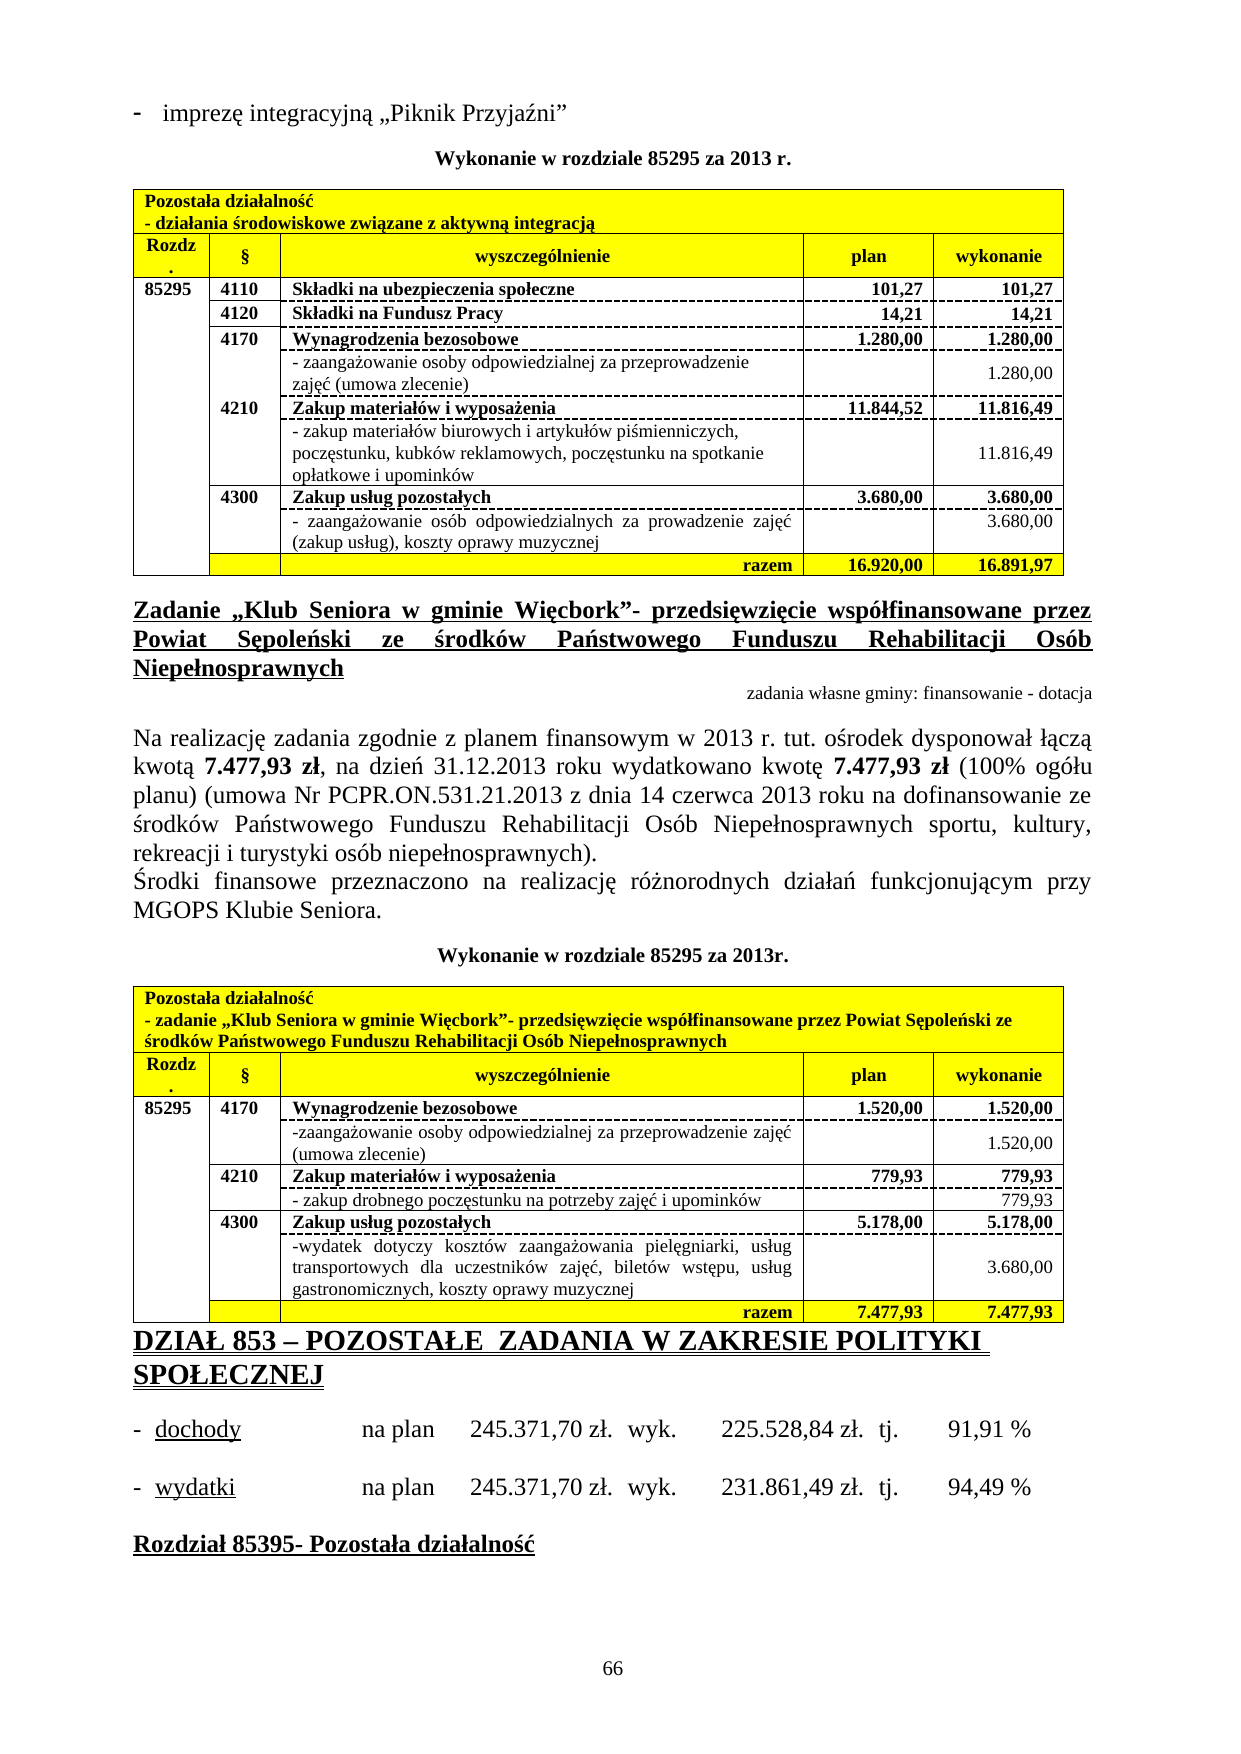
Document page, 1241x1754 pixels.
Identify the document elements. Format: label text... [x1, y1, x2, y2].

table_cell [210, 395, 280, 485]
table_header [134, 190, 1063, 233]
text Rozdział 85395- Pozostała działalność [133, 1529, 1093, 1558]
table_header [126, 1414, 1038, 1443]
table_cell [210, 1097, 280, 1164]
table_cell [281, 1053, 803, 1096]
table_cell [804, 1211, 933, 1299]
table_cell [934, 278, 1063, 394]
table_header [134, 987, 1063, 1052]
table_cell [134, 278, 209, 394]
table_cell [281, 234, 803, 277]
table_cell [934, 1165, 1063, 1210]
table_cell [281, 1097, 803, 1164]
text DZIAŁ 853 – POZOSTAŁE ZADANIA W ZAKRESIE POLITYKI SPOŁECZNEJ [133, 1323, 1093, 1390]
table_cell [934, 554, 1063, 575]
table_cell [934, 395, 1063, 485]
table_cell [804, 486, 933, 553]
text Środki finansowe przeznaczono na realizację różnorodnych działań funkcjonującym przy MGOPS Klubie Seniora. [133, 866, 1093, 924]
text Wykonanie w rozdziale 85295 za 2013 r. [133, 146, 1093, 170]
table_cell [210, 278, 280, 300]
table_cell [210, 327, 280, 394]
text Wykonanie w rozdziale 85295 za 2013r. [133, 943, 1093, 967]
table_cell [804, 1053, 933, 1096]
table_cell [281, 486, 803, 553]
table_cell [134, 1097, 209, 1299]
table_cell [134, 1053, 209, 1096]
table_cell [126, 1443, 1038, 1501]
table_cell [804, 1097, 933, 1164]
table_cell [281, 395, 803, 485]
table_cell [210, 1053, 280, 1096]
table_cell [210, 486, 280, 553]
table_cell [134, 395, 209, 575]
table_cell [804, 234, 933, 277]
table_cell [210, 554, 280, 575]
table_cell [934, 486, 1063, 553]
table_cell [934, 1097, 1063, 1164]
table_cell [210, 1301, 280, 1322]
text Zadanie „Klub Seniora w gminie Więcbork”- przedsięwzięcie współfinansowane przez Powiat Sępoleński ze środków Państwowego Funduszu Rehabilitacji Osób Niepełnosprawnych [133, 596, 1093, 649]
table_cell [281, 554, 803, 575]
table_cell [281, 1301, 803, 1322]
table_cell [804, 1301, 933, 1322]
text zadania własne gminy: finansowanie - dotacja [649, 682, 1093, 703]
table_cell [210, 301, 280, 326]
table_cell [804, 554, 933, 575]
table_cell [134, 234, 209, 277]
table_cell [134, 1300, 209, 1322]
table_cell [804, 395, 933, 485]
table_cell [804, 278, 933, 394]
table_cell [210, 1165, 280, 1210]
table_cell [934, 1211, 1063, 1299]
list imprezę integracyjną „Piknik Przyjaźni” [133, 98, 1093, 127]
text Na realizację zadania zgodnie z planem finansowym w 2013 r. tut. ośrodek dysponował łączą kwotą 7.477,93 zł, na dzień 31.12.2013 roku wydatkowano kwotę 7.477,93 zł (100% ogółu planu) (umowa Nr PCPR.ON.531.21.2013 z dnia 14 czerwca 2013 roku na dofinansowanie ze środków Państwowego Funduszu Rehabilitacji Osób Niepełnosprawnych sportu, kultury, rekreacji i turystyki osób niepełnosprawnych). [133, 723, 1093, 866]
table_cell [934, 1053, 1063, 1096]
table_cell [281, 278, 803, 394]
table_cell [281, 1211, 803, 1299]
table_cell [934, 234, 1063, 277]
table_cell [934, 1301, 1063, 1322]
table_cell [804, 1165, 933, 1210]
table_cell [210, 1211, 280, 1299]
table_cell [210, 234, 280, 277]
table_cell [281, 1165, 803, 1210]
text Zadanie „Klub Seniora w gminie Więcbork”- przedsięwzięcie współfinansowane przez Powiat Sępoleński ze środków Państwowego Funduszu Rehabilitacji Osób Niepełnosprawnych [133, 651, 1093, 682]
